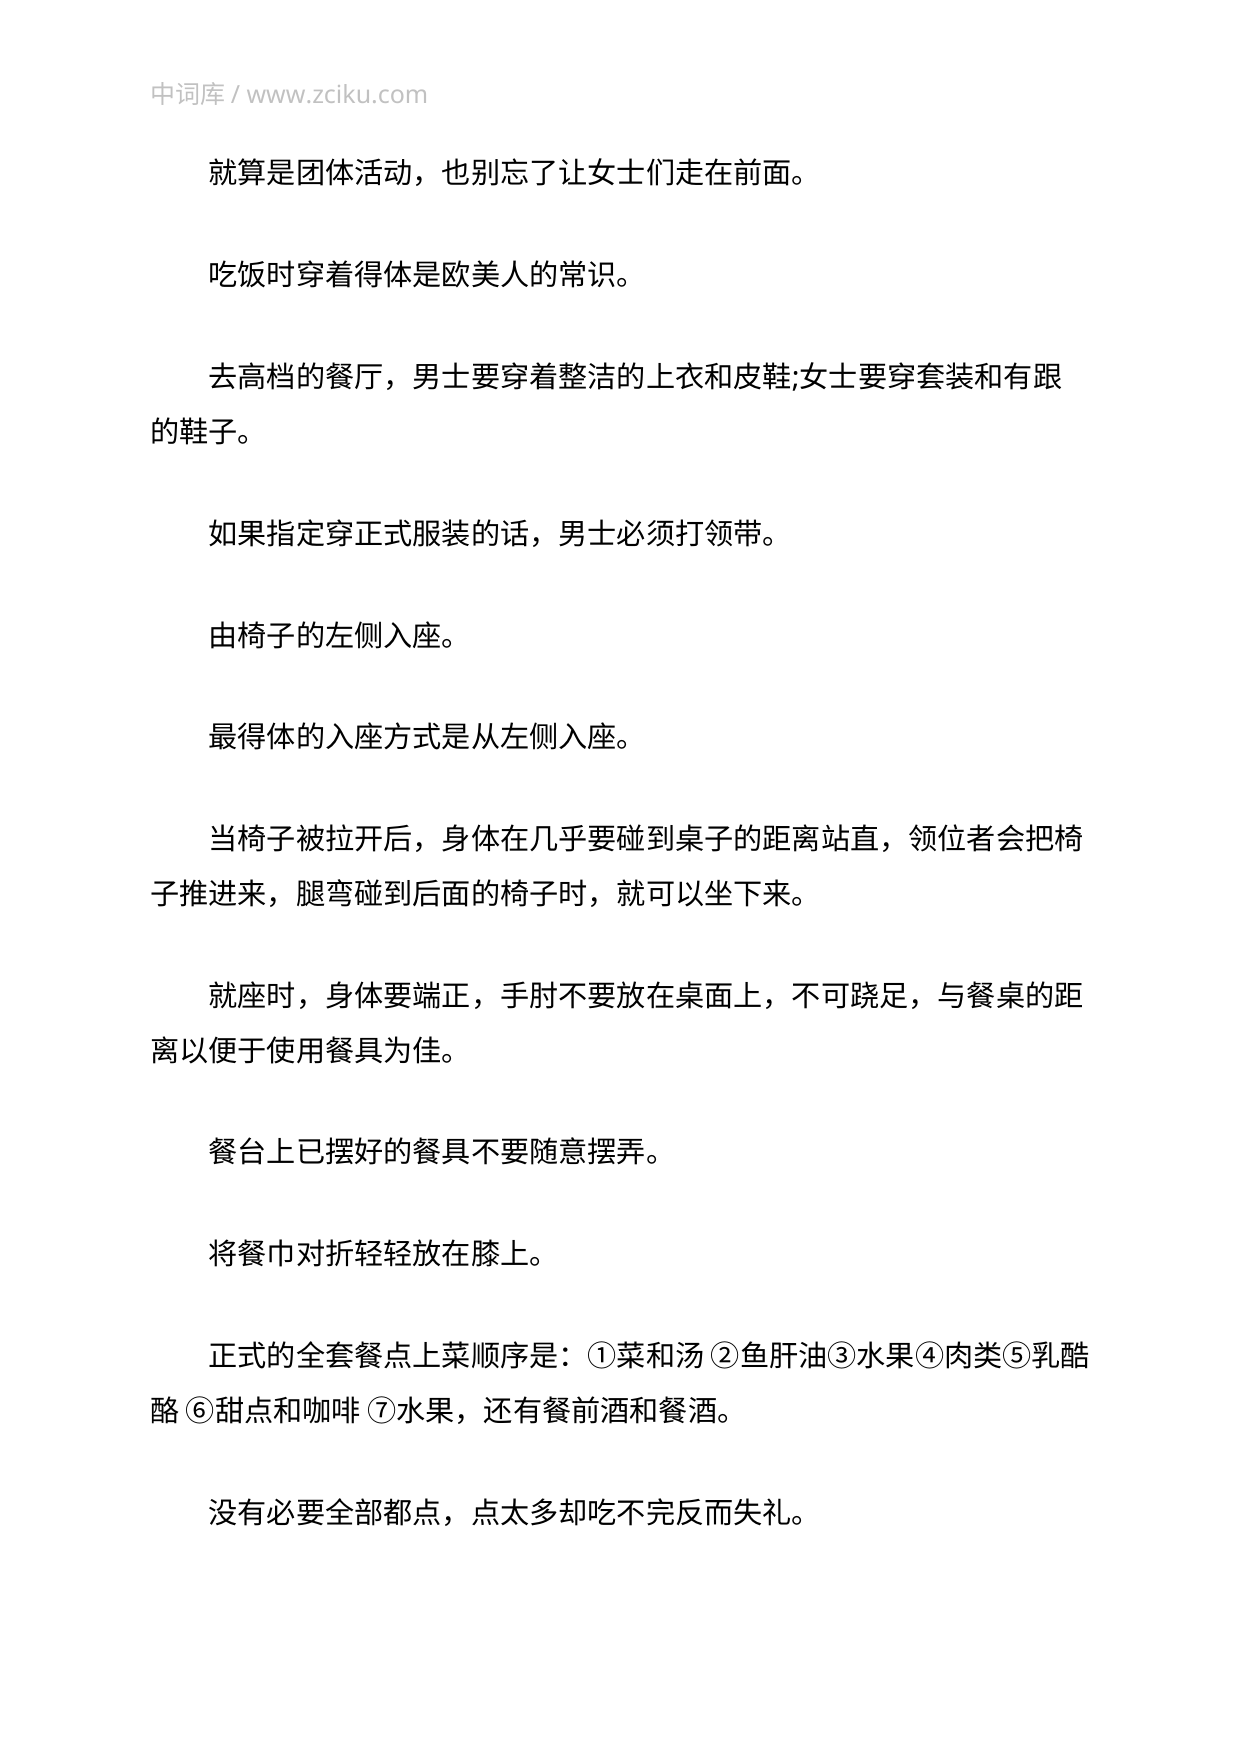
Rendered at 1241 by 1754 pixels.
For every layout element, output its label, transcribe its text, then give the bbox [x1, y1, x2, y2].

text 正式的全套餐点上菜顺序是：①菜和汤 ②鱼肝油③水果④肉类⑤乳酷酪 ⑥甜点和咖啡 ⑦水果，还有餐前酒和餐酒。 [150, 1332, 1090, 1430]
text 就算是团体活动，也别忘了让女士们走在前面。 [150, 150, 1090, 192]
text 吃饭时穿着得体是欧美人的常识。 [150, 252, 1090, 294]
text 将餐巾对折轻轻放在膝上。 [150, 1231, 1090, 1273]
text 去高档的餐厅，男士要穿着整洁的上衣和皮鞋;女士要穿套装和有跟的鞋子。 [150, 353, 1090, 451]
text 最得体的入座方式是从左侧入座。 [150, 714, 1090, 756]
text 如果指定穿正式服装的话，男士必须打领带。 [150, 510, 1090, 553]
text 由椅子的左侧入座。 [150, 612, 1090, 654]
text 没有必要全部都点，点太多却吃不完反而失礼。 [150, 1489, 1090, 1531]
text 餐台上已摆好的餐具不要随意摆弄。 [150, 1129, 1090, 1171]
text 当椅子被拉开后，身体在几乎要碰到桌子的距离站直，领位者会把椅子推进来，腿弯碰到后面的椅子时，就可以坐下来。 [150, 816, 1090, 913]
text 就座时，身体要端正，手肘不要放在桌面上，不可跷足，与餐桌的距离以便于使用餐具为佳。 [150, 972, 1090, 1069]
